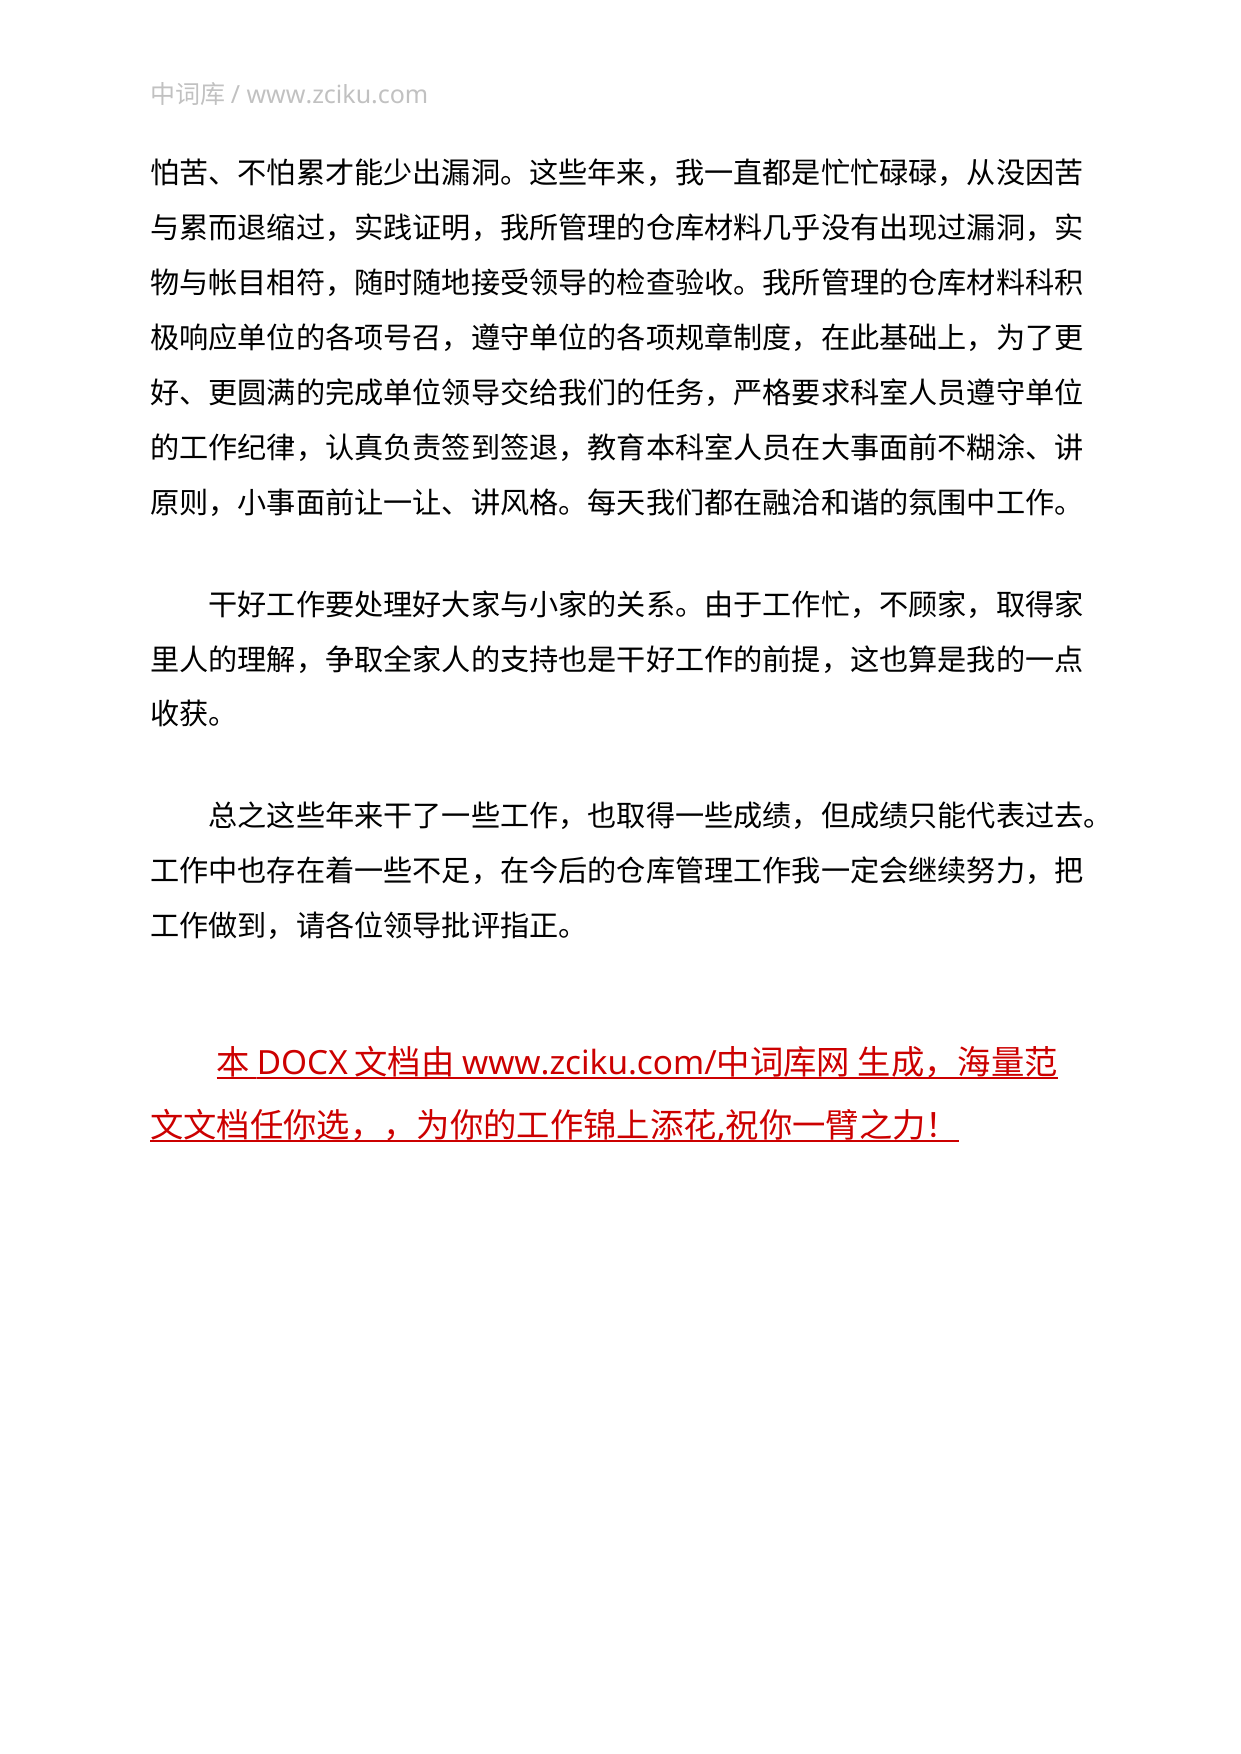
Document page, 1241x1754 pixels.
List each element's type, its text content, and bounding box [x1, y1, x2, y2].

text 总之这些年来干了一些工作，也取得一些成绩，但成绩只能代表过去。工作中也存在着一些不足，在今后的仓库管理工作我一定会继续努力，把工作做到，请各位领导批评指正。 [150, 793, 1090, 945]
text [150, 150, 1090, 522]
text 本DOCX文档由 www.zciku.com/中词库网 生成，海量范文文档任你选，，为你的工作锦上添花,祝你一臂之力！ [150, 1036, 1090, 1147]
text 干好工作要处理好大家与小家的关系。由于工作忙，不顾家，取得家里人的理解，争取全家人的支持也是干好工作的前提，这也算是我的一点收获。 [150, 581, 1090, 733]
